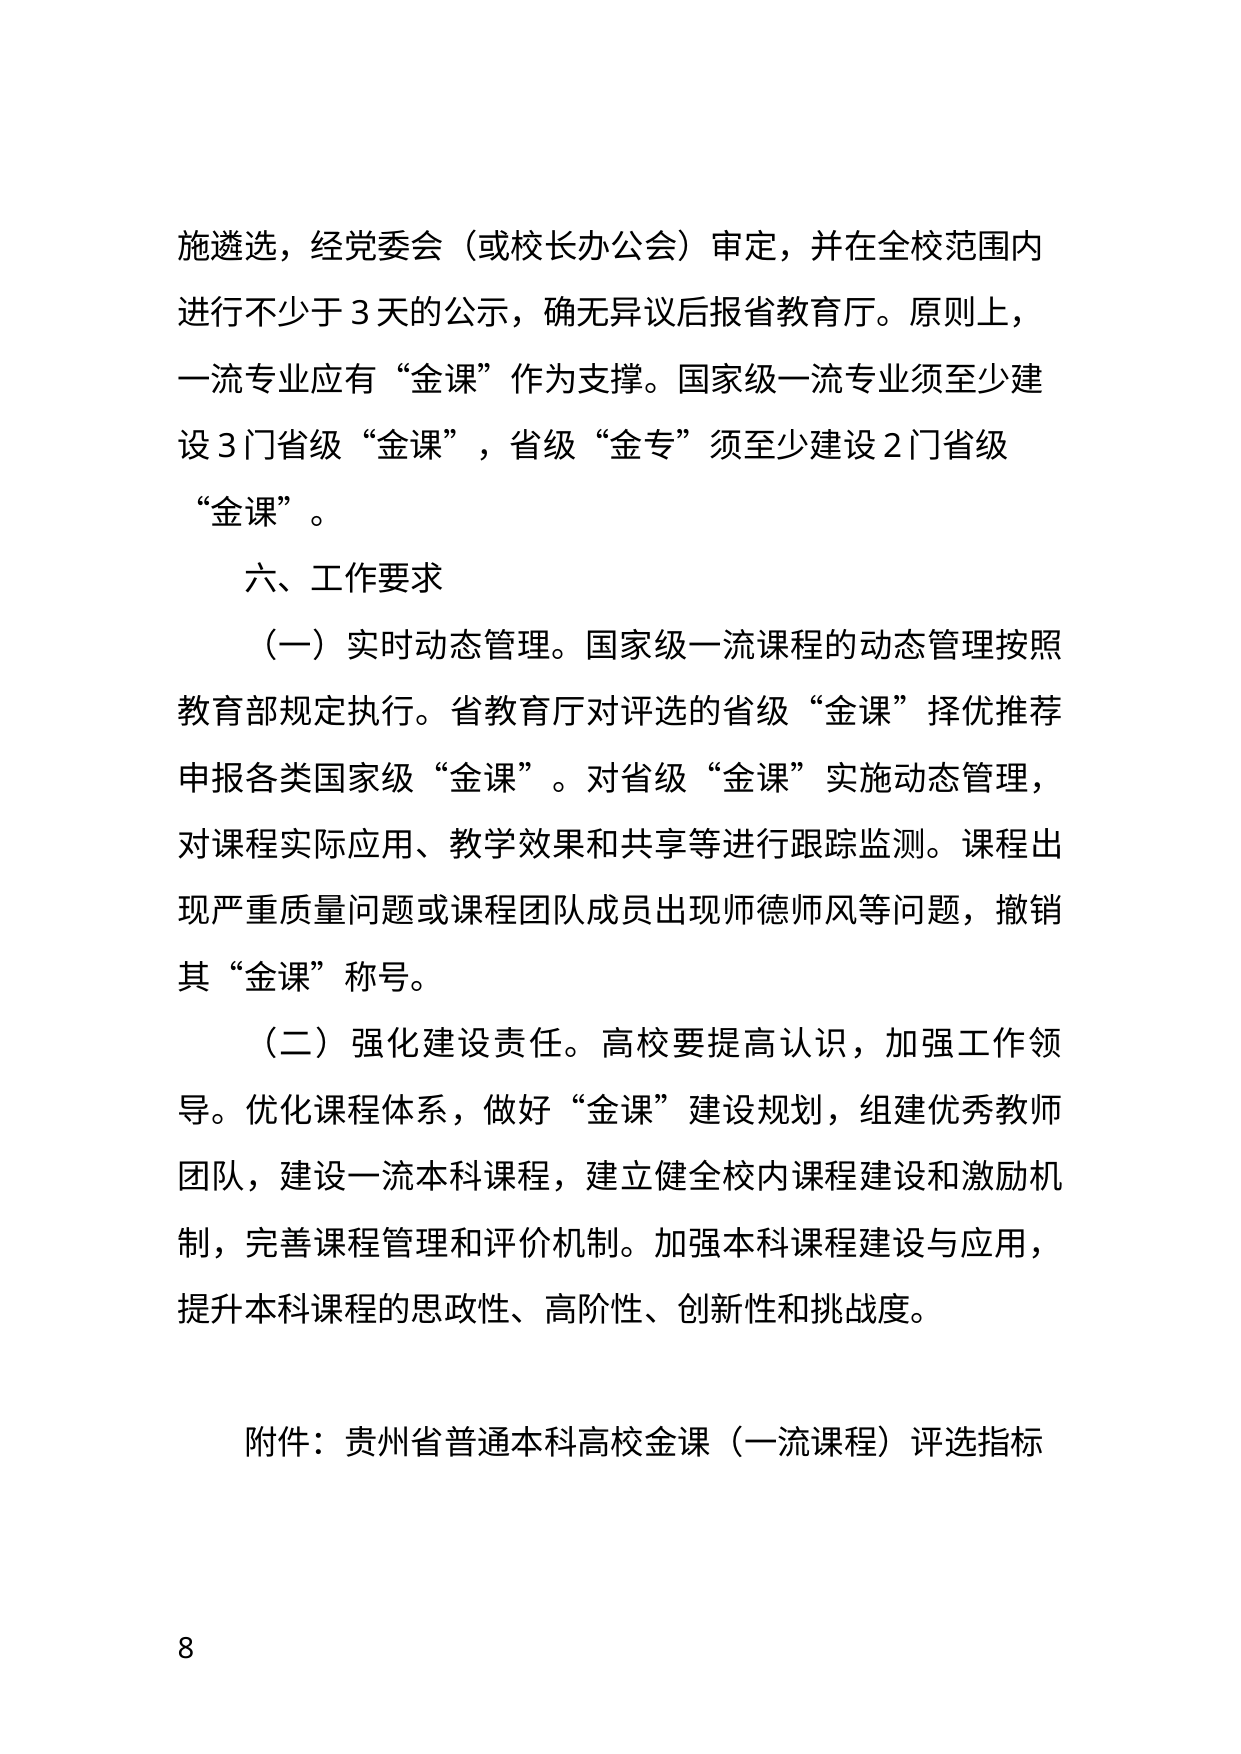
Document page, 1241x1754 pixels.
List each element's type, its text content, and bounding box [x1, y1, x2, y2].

text （一）实时动态管理。国家级一流课程的动态管理按照教育部规定执行。省教育厅对评选的省级“金课”择优推荐申报各类国家级“金课”。对省级“金课”实施动态管理，对课程实际应用、教学效果和共享等进行跟踪监测。课程出现严重质量问题或课程团队成员出现师德师风等问题，撤销其“金课”称号。 [177, 609, 1063, 1008]
text （二）强化建设责任。高校要提高认识，加强工作领导。优化课程体系，做好“金课”建设规划，组建优秀教师团队，建设一流本科课程，建立健全校内课程建设和激励机制，完善课程管理和评价机制。加强本科课程建设与应用，提升本科课程的思政性、高阶性、创新性和挑战度。 [177, 1008, 1063, 1340]
text 六、工作要求 [244, 543, 1063, 609]
text 附件：贵州省普通本科高校金课（一流课程）评选指标 [177, 1407, 1063, 1473]
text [177, 211, 1063, 543]
